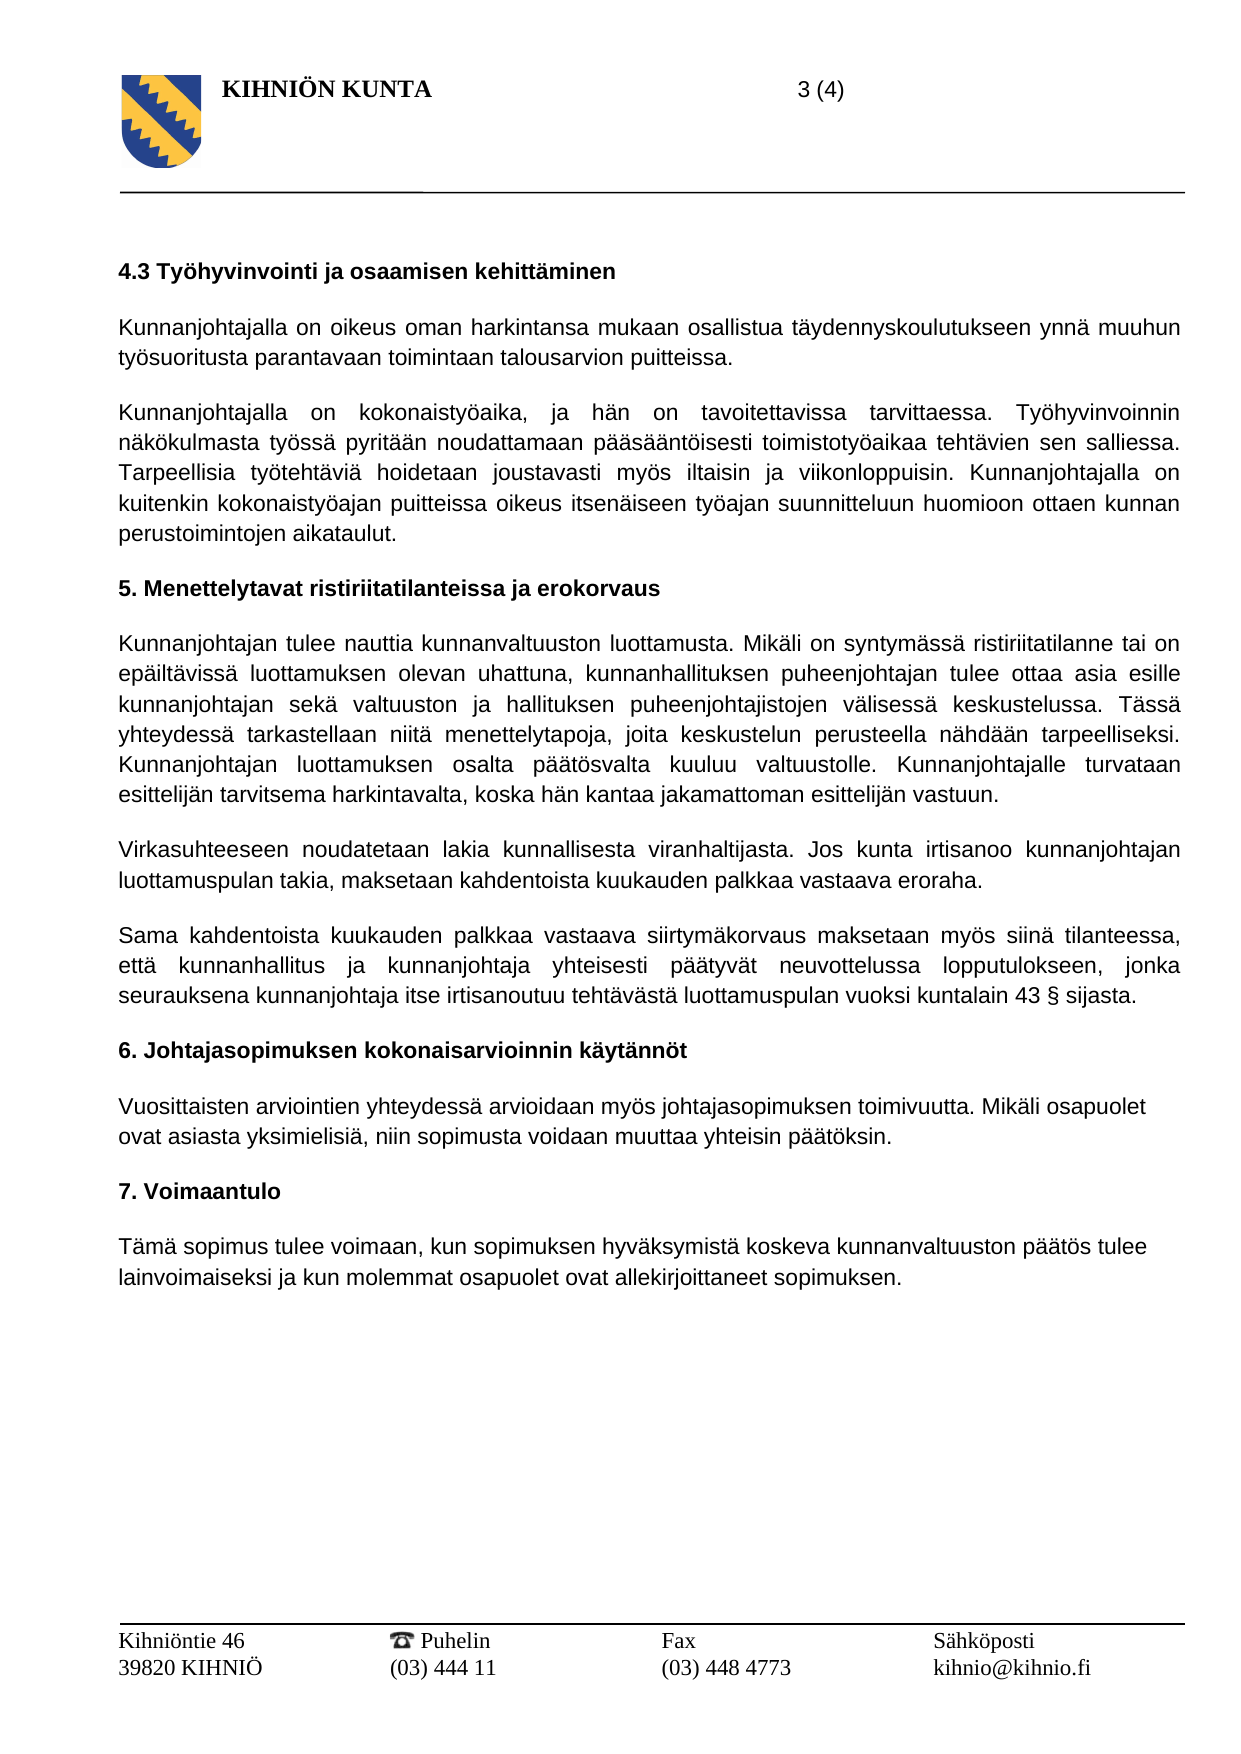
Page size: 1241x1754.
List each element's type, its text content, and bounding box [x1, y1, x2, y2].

picture [389, 1631, 415, 1649]
text Vuosittaisten arviointien yhteydessä arvioidaan myös johtajasopimuksen toimivuutta. Mikäli osapuolet ovat asiasta yksimielisiä, niin sopimusta voidaan muuttaa yhteisin päätöksin. [118, 1093, 1181, 1149]
picture [120, 75, 202, 166]
text Kunnanjohtajalla on oikeus oman harkintansa mukaan osallistua täydennyskoulutukseen ynnä muuhun työsuoritusta parantavaan toimintaan talousarvion puitteissa. [118, 313, 1181, 370]
text Kunnanjohtajan tulee nauttia kunnanvaltuuston luottamusta. Mikäli on syntymässä ristiriitatilanne tai on epäiltävissä luottamuksen olevan uhattuna, kunnanhallituksen puheenjohtajan tulee ottaa asia esille kunnanjohtajan sekä valtuuston ja hallituksen puheenjohtajistojen välisessä keskustelussa. Tässä yhteydessä tarkastellaan niitä menettelytapoja, joita keskustelun perusteella nähdään tarpeelliseksi. Kunnanjohtajan luottamuksen osalta päätösvalta kuuluu valtuustolle. Kunnanjohtajalle turvataan esittelijän tarvitsema harkintavalta, koska hän kantaa jakamattoman esittelijän vastuun. [118, 630, 1181, 808]
text Virkasuhteeseen noudatetaan lakia kunnallisesta viranhaltijasta. Jos kunta irtisanoo kunnanjohtajan luottamuspulan takia, maksetaan kahdentoista kuukauden palkkaa vastaava eroraha. [118, 836, 1181, 893]
text 5. Menettelytavat ristiriitatilanteissa ja erokorvaus [118, 575, 1181, 601]
text Sama kahdentoista kuukauden palkkaa vastaava siirtymäkorvaus maksetaan myös siinä tilanteessa, että kunnanhallitus ja kunnanjohtaja yhteisesti päätyvät neuvottelussa lopputulokseen, jonka seurauksena kunnanjohtaja itse irtisanoutuu tehtävästä luottamuspulan vuoksi kuntalain 43 § sijasta. [118, 922, 1181, 1009]
text Tämä sopimus tulee voimaan, kun sopimuksen hyväksymistä koskeva kunnanvaltuuston päätös tulee lainvoimaiseksi ja kun molemmat osapuolet ovat allekirjoittaneet sopimuksen. [118, 1233, 1181, 1290]
text 6. Johtajasopimuksen kokonaisarvioinnin käytännöt [118, 1037, 1181, 1064]
text 4.3 Työhyvinvointi ja osaamisen kehittäminen [118, 258, 1181, 285]
text Kunnanjohtajalla on kokonaistyöaika, ja hän on tavoitettavissa tarvittaessa. Työhyvinvoinnin näkökulmasta työssä pyritään noudattamaan pääsääntöisesti toimistotyöaikaa tehtävien sen salliessa. Tarpeellisia työtehtäviä hoidetaan joustavasti myös iltaisin ja viikonloppuisin. Kunnanjohtajalla on kuitenkin kokonaistyöajan puitteissa oikeus itsenäiseen työajan suunnitteluun huomioon ottaen kunnan perustoimintojen aikataulut. [118, 399, 1181, 546]
text 7. Voimaantulo [118, 1178, 1181, 1204]
